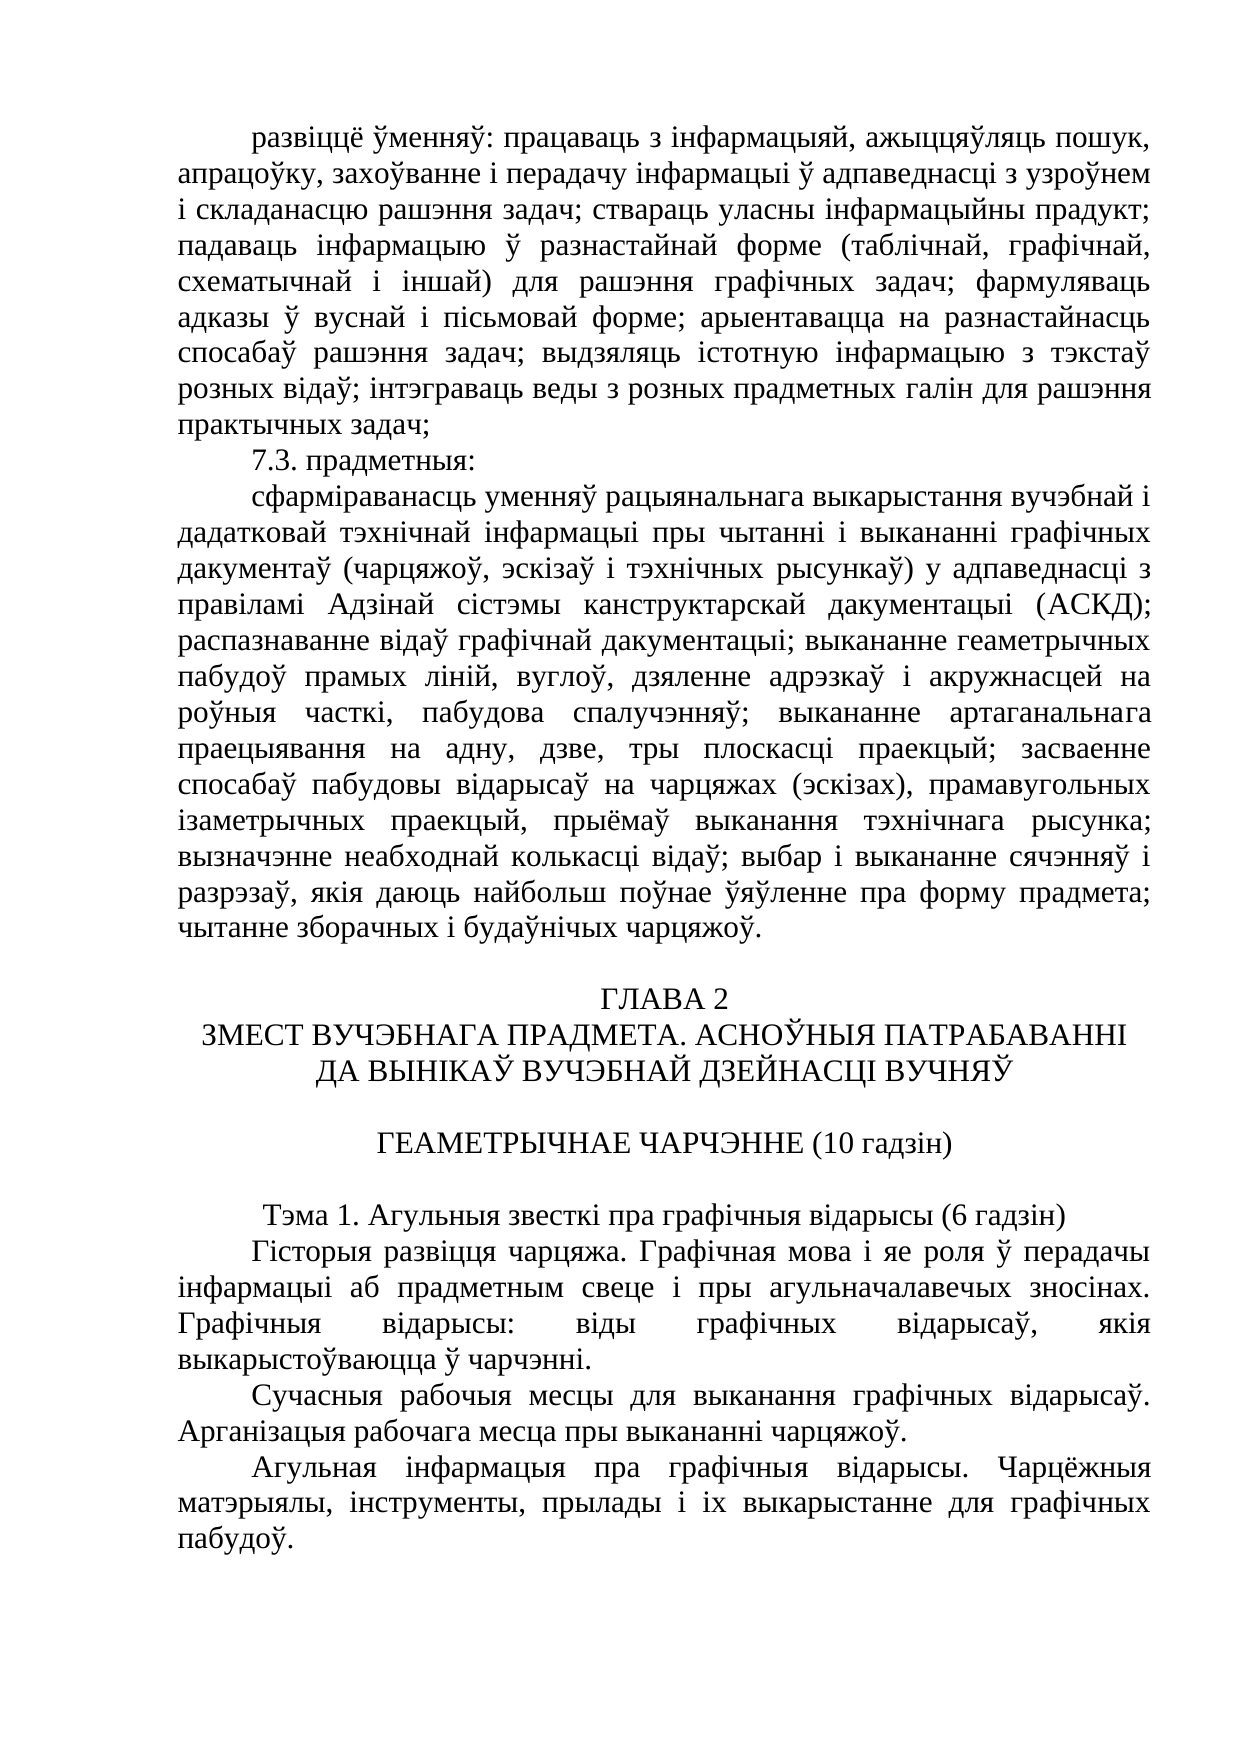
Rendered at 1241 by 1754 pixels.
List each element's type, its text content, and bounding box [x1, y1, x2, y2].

text ЗМЕСТ ВУЧЭБНАГА ПРАДМЕТА. АСНОЎНЫЯ ПАТРАБАВАННІ [177, 1017, 1152, 1052]
text Агульная інфармацыя пра графічныя відарысы. Чарцёжныя матэрыялы, інструменты, прылады і іх выкарыстанне для графічных пабудоў. [177, 1448, 1152, 1556]
text ГЛАВА 2 [177, 981, 1152, 1017]
text сфарміраванасць уменняў рацыянальнага выкарыстання вучэбнай і дадатковай тэхнічнай інфармацыі пры чытанні і выкананні графічных дакументаў (чарцяжоў, эскізаў і тэхнічных рысункаў) у адпаведнасці з правіламі Адзінай сістэмы канструктарскай дакументацыі (АСКД); распазнаванне відаў графічнай дакументацыі; выкананне геаметрычных пабудоў прамых ліній, вуглоў, дзяленне адрэзкаў і акружнасцей на роўныя часткі, пабудова спалучэнняў; выкананне артаганальнага праецыявання на адну, дзве, тры плоскасці праекцый; засваенне спосабаў пабудовы відарысаў на чарцяжах (эскізах), прамавугольных ізаметрычных праекцый, прыёмаў выканання тэхнічнага рысунка; вызначэнне неабходнай колькасці відаў; выбар і выкананне сячэнняў і разрэзаў, якія даюць найбольш поўнае ўяўленне пра форму прадмета; чытанне зборачных і будаўнічых чарцяжоў. [177, 477, 1152, 945]
text Сучасныя рабочыя месцы для выканання графічных відарысаў. Арганізацыя рабочага месца пры выкананні чарцяжоў. [177, 1376, 1152, 1448]
text ГЕАМЕТРЫЧНАЕ ЧАРЧЭННЕ (10 гадзін) [177, 1124, 1152, 1160]
text 7.3. прадметныя: [177, 442, 1152, 477]
text развіццё ўменняў: працаваць з інфармацыяй, ажыццяўляць пошук, апрацоўку, захоўванне і перадачу інфармацыі ў адпаведнасці з узроўнем і складанасцю рашэння задач; ствараць уласны інфармацыйны прадукт; падаваць інфармацыю ў разнастайнай форме (таблічнай, графічнай, схематычнай і іншай) для рашэння графічных задач; фармуляваць адказы ў вуснай і пісьмовай форме; арыентавацца на разнастайнасць спосабаў рашэння задач; выдзяляць істотную інфармацыю з тэкстаў розных відаў; інтэграваць веды з розных прадметных галін для рашэння практычных задач; [177, 118, 1152, 442]
text Гісторыя развіцця чарцяжа. Графічная мова і яе роля ў перадачы інфармацыі аб прадметным свеце і пры агульначалавечых зносінах. Графічныя відарысы: віды графічных відарысаў, якія выкарыстоўваюцца ў чарчэнні. [177, 1232, 1152, 1376]
text ДА ВЫНІКАЎ ВУЧЭБНАЙ ДЗЕЙНАСЦІ ВУЧНЯЎ [177, 1052, 1152, 1088]
text Тэма 1. Агульныя звесткі пра графічныя відарысы (6 гадзін) [177, 1196, 1152, 1232]
